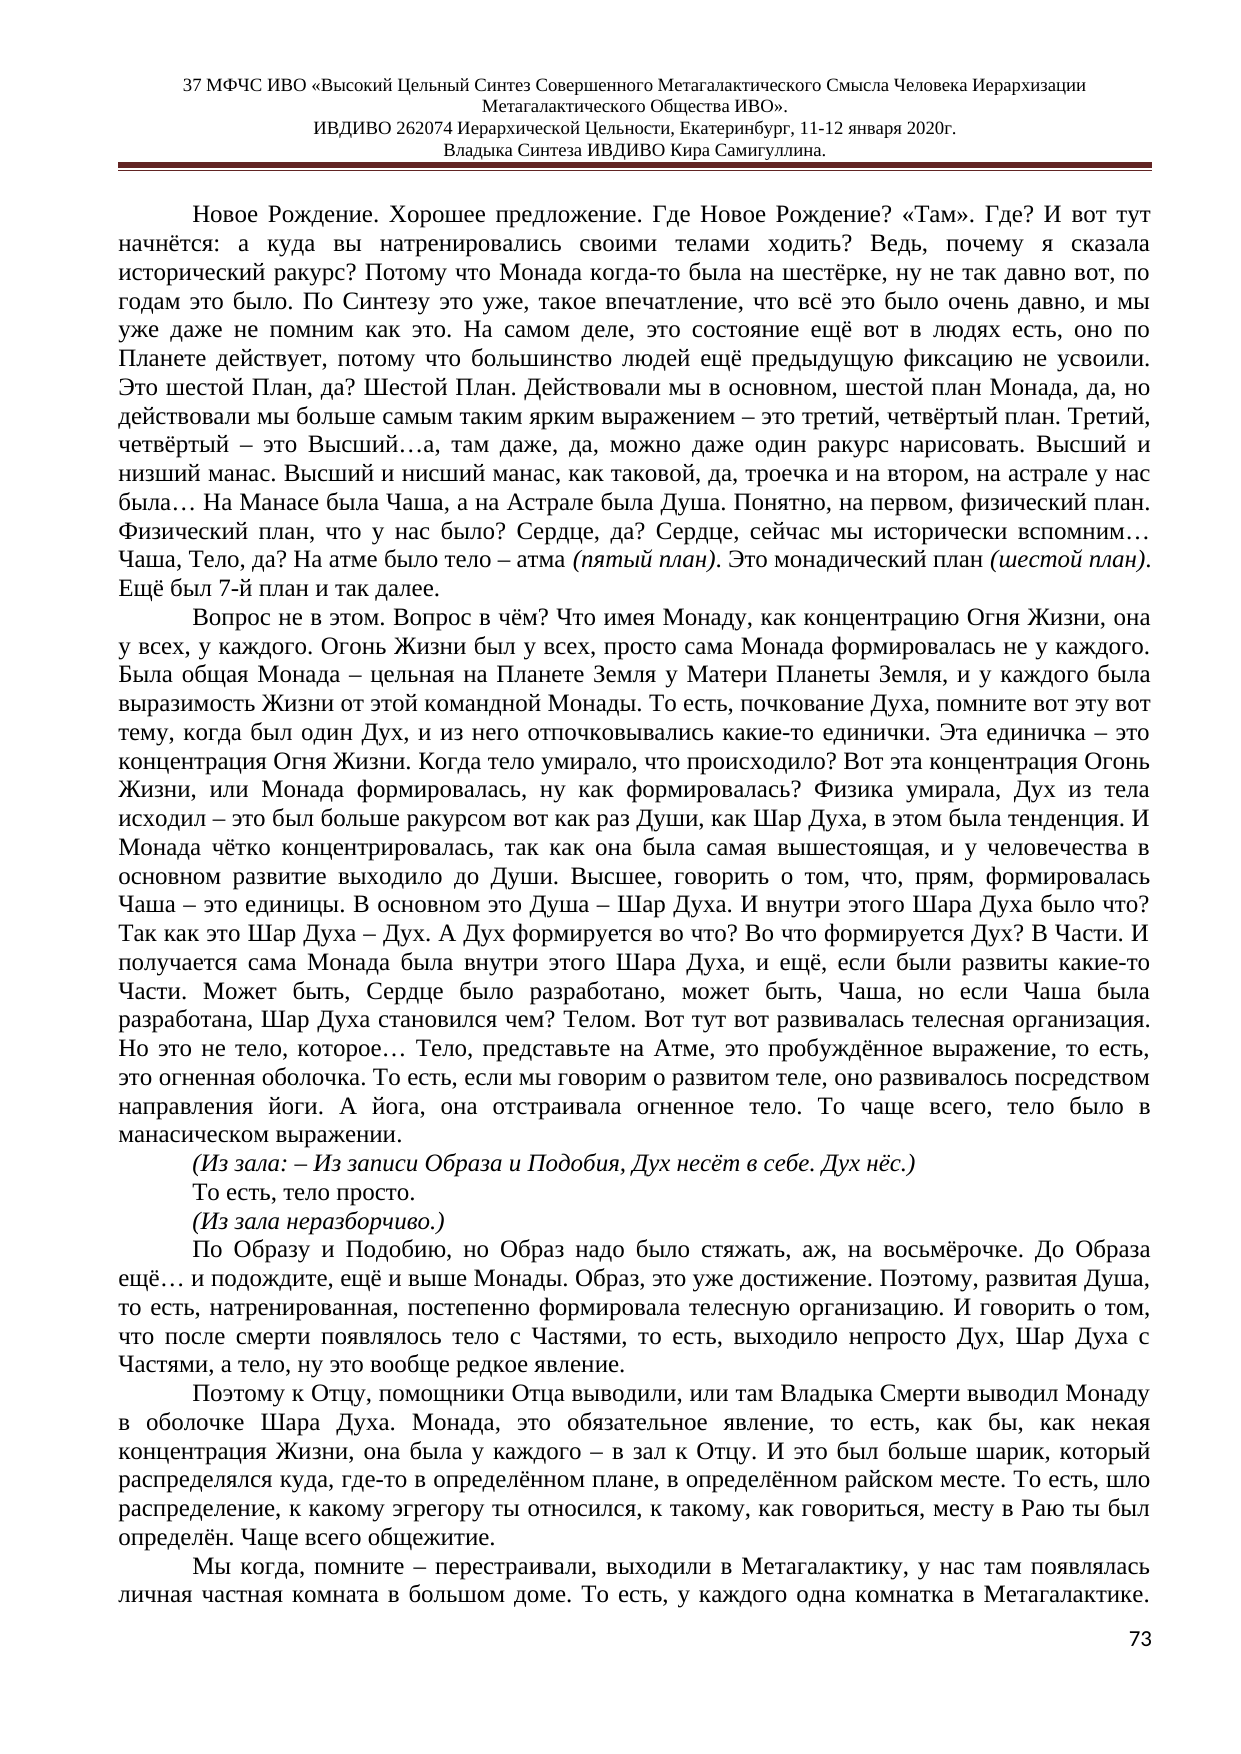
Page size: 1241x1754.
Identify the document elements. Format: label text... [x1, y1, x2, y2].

text (Из зала неразборчиво.) [118, 1206, 1152, 1234]
text То есть, тело просто. [118, 1177, 1152, 1206]
text Новое Рождение. Хорошее предложение. Где Новое Рождение? «Там». Где? И вот тут начнётся: а куда вы натренировались своими телами ходить? Ведь, почему я сказала исторический ракурс? Потому что Монада когда-то была на шестёрке, ну не так давно вот, по годам это было. По Синтезу это уже, такое впечатление, что всё это было очень давно, и мы уже даже не помним как это. На самом деле, это состояние ещё вот в людях есть, оно по Планете действует, потому что большинство людей ещё предыдущую фиксацию не усвоили. Это шестой План, да? Шестой План. Действовали мы в основном, шестой план Монада, да, но действовали мы больше самым таким ярким выражением – это третий, четвёртый план. Третий, четвёртый – это Высший…а, там даже, да, можно даже один ракурс нарисовать. Высший и низший манас. Высший и нисший манас, как таковой, да, троечка и на втором, на астрале у нас была… На Манасе была Чаша, а на Астрале была Душа. Понятно, на первом, физический план. Физический план, что у нас было? Сердце, да? Сердце, сейчас мы исторически вспомним…Чаша, Тело, да? На атме было тело – атма (пятый план). Это монадический план (шестой план). Ещё был 7-й план и так далее. [118, 199, 1152, 602]
text По Образу и Подобию, но Образ надо было стяжать, аж, на восьмёрочке. До Образа ещё… и подождите, ещё и выше Монады. Образ, это уже достижение. Поэтому, развитая Душа, то есть, натренированная, постепенно формировала телесную организацию. И говорить о том, что после смерти появлялось тело с Частями, то есть, выходило непросто Дух, Шар Духа с Частями, а тело, ну это вообще редкое явление. [118, 1234, 1152, 1378]
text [118, 1551, 1152, 1608]
text Вопрос не в этом. Вопрос в чём? Что имея Монаду, как концентрацию Огня Жизни, она у всех, у каждого. Огонь Жизни был у всех, просто сама Монада формировалась не у каждого. Была общая Монада – цельная на Планете Земля у Матери Планеты Земля, и у каждого была выразимость Жизни от этой командной Монады. То есть, почкование Духа, помните вот эту вот тему, когда был один Дух, и из него отпочковывались какие-то единички. Эта единичка – это концентрация Огня Жизни. Когда тело умирало, что происходило? Вот эта концентрация Огонь Жизни, или Монада формировалась, ну как формировалась? Физика умирала, Дух из тела исходил – это был больше ракурсом вот как раз Души, как Шар Духа, в этом была тенденция. И Монада чётко концентрировалась, так как она была самая вышестоящая, и у человечества в основном развитие выходило до Души. Высшее, говорить о том, что, прям, формировалась Чаша – это единицы. В основном это Душа – Шар Духа. И внутри этого Шара Духа было что? Так как это Шар Духа – Дух. А Дух формируется во что? Во что формируется Дух? В Части. И получается сама Монада была внутри этого Шара Духа, и ещё, если были развиты какие-то Части. Может быть, Сердце было разработано, может быть, Чаша, но если Чаша была разработана, Шар Духа становился чем? Телом. Вот тут вот развивалась телесная организация. Но это не тело, которое… Тело, представьте на Атме, это пробуждённое выражение, то есть, это огненная оболочка. То есть, если мы говорим о развитом теле, оно развивалось посредством направления йоги. А йога, она отстраивала огненное тело. То чаще всего, тело было в манасическом выражении. [118, 602, 1152, 1148]
text (Из зала: – Из записи Образа и Подобия, Дух несёт в себе. Дух нёс.) [118, 1148, 1152, 1177]
text Поэтому к Отцу, помощники Отца выводили, или там Владыка Смерти выводил Монаду в оболочке Шара Духа. Монада, это обязательное явление, то есть, как бы, как некая концентрация Жизни, она была у каждого – в зал к Отцу. И это был больше шарик, который распределялся куда, где-то в определённом плане, в определённом райском месте. То есть, шло распределение, к какому эгрегору ты относился, к такому, как говориться, месту в Раю ты был определён. Чаще всего общежитие. [118, 1378, 1152, 1551]
